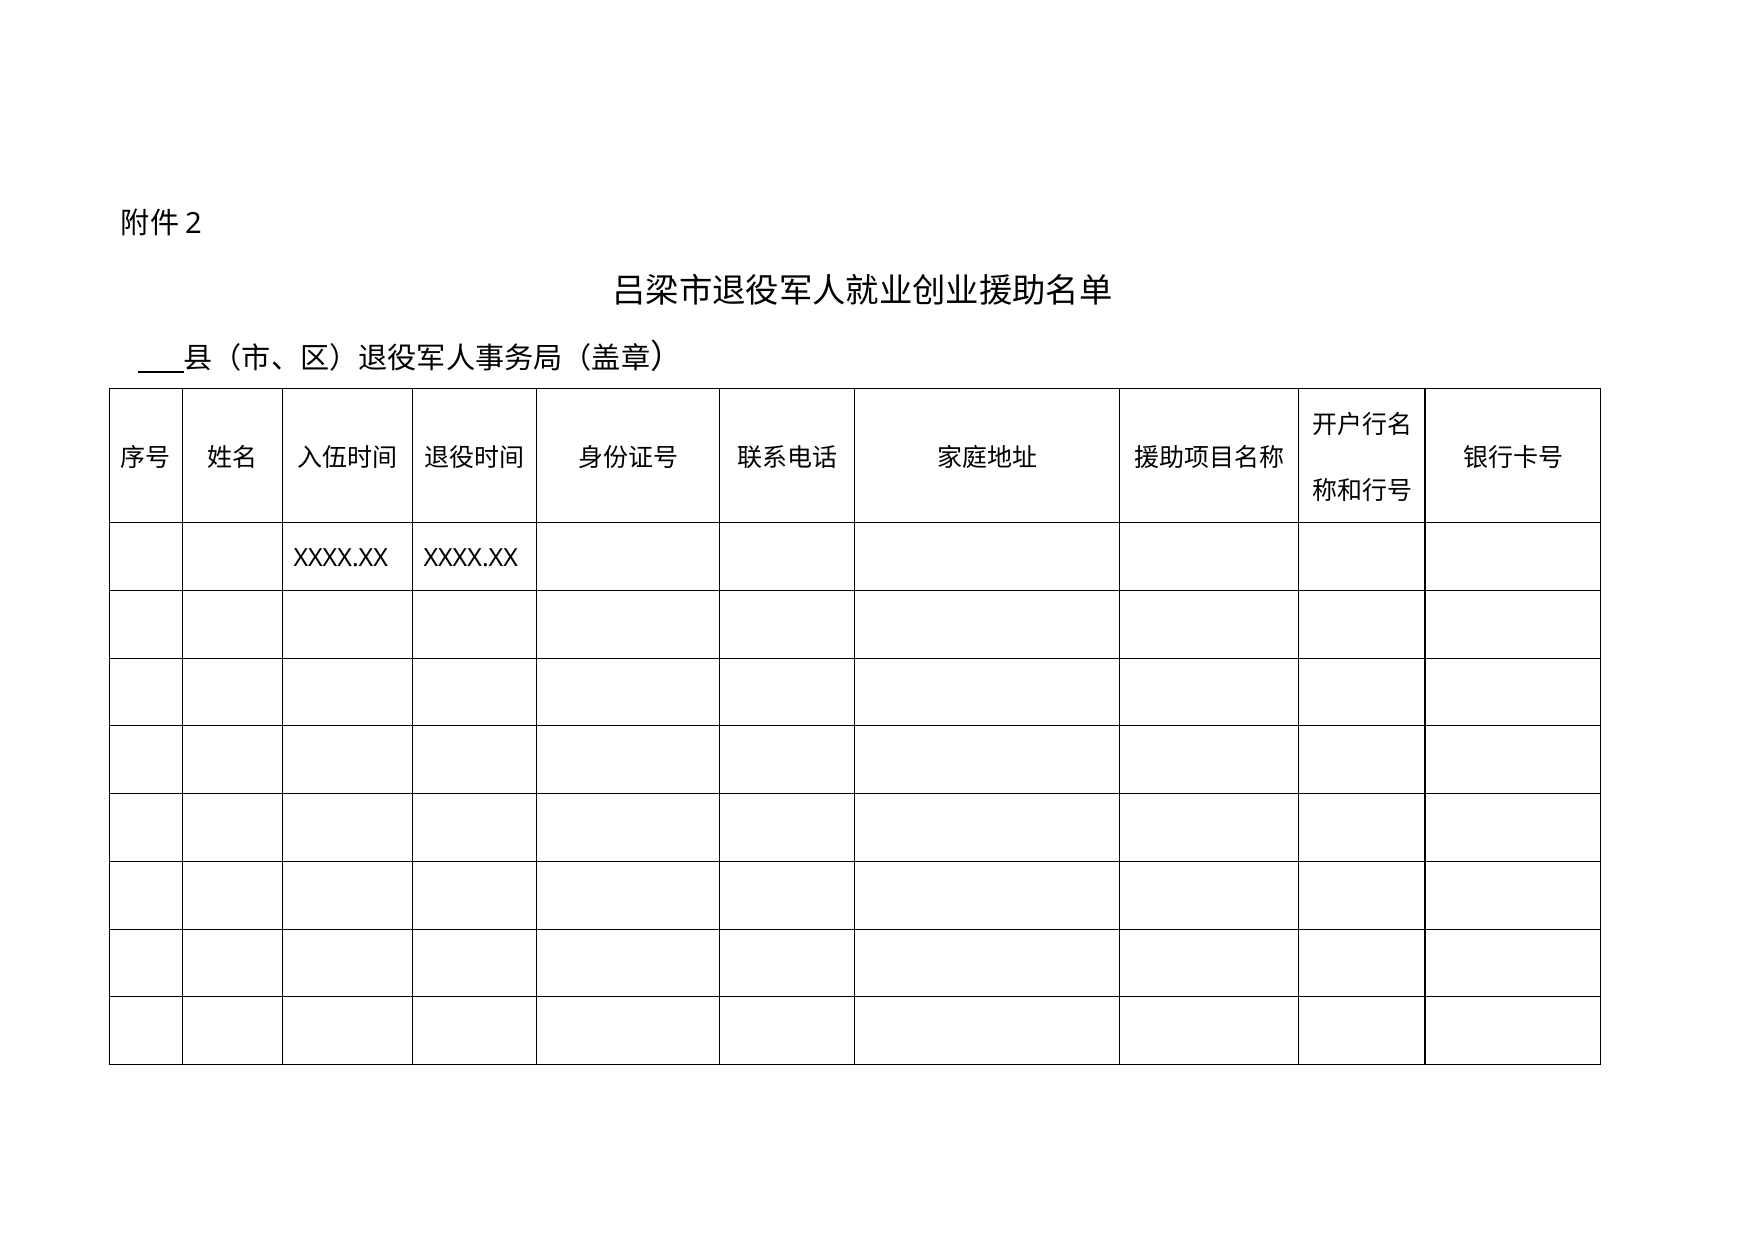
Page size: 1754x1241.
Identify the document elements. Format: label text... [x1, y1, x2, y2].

table_cell [537, 997, 719, 1064]
table_cell [1299, 659, 1424, 725]
table_cell [537, 930, 719, 996]
table_cell [1299, 523, 1424, 590]
table_cell [1120, 930, 1298, 996]
table_cell [720, 794, 854, 861]
table_cell [1299, 862, 1424, 928]
table_cell [1120, 659, 1298, 725]
table_cell [1299, 997, 1424, 1064]
table_cell [283, 726, 412, 793]
table_cell XXXX.XX [283, 523, 412, 590]
table_cell [283, 659, 412, 725]
table_cell [1426, 997, 1600, 1064]
table_header 家庭地址 [855, 389, 1119, 522]
table_cell [1426, 726, 1600, 793]
table_header 援助项目名称 [1120, 389, 1298, 522]
table_header 身份证号 [537, 389, 719, 522]
table_cell [855, 726, 1119, 793]
table_cell [720, 930, 854, 996]
table_cell [1426, 862, 1600, 928]
table_cell [855, 862, 1119, 928]
table_cell [413, 726, 536, 793]
table_cell [110, 997, 182, 1064]
table_cell [110, 523, 182, 590]
table_cell [110, 659, 182, 725]
table_header 开户行名称和行号 [1299, 389, 1424, 522]
table_cell [183, 997, 282, 1064]
table_cell [413, 591, 536, 658]
table_cell [1120, 523, 1298, 590]
table_cell [110, 726, 182, 793]
table_cell [1426, 523, 1600, 590]
text 县（市、区）退役军人事务局（盖章） [121, 321, 1604, 388]
table_cell [720, 591, 854, 658]
table_header 银行卡号 [1426, 389, 1600, 522]
table_cell [1299, 794, 1424, 861]
table_cell [183, 794, 282, 861]
table_cell [1299, 591, 1424, 658]
table_cell [183, 659, 282, 725]
table_cell [1426, 794, 1600, 861]
table_cell [1426, 659, 1600, 725]
table_cell [537, 659, 719, 725]
table_cell [1426, 930, 1600, 996]
table_cell [855, 591, 1119, 658]
table_cell [537, 523, 719, 590]
table_cell [720, 659, 854, 725]
table_cell [1120, 726, 1298, 793]
table_cell [413, 794, 536, 861]
table_cell [1120, 997, 1298, 1064]
table_cell [413, 659, 536, 725]
table_cell [183, 591, 282, 658]
table_cell [413, 862, 536, 928]
table_cell [720, 862, 854, 928]
table_cell [110, 591, 182, 658]
table_cell [855, 930, 1119, 996]
table_cell XXXX.XX [413, 523, 536, 590]
table_cell [283, 794, 412, 861]
table_cell [537, 591, 719, 658]
table_header 联系电话 [720, 389, 854, 522]
table_cell [855, 997, 1119, 1064]
table_cell [1426, 591, 1600, 658]
table_cell [537, 862, 719, 928]
table_cell [1120, 591, 1298, 658]
text 吕梁市退役军人就业创业援助名单 [121, 254, 1604, 321]
table_cell [855, 523, 1119, 590]
table_cell [283, 862, 412, 928]
table_cell [413, 997, 536, 1064]
table_cell [537, 726, 719, 793]
table_cell [1299, 726, 1424, 793]
table_cell [283, 997, 412, 1064]
table_header 退役时间 [413, 389, 536, 522]
table_cell [110, 794, 182, 861]
table_cell [720, 997, 854, 1064]
table_cell [283, 591, 412, 658]
table_cell [720, 726, 854, 793]
table_cell [1299, 930, 1424, 996]
table_cell [183, 930, 282, 996]
table_cell [283, 930, 412, 996]
table_cell [110, 930, 182, 996]
table_cell [1120, 794, 1298, 861]
table_cell [183, 862, 282, 928]
table_cell [1120, 862, 1298, 928]
table_cell [110, 862, 182, 928]
table_cell [413, 930, 536, 996]
table_header 姓名 [183, 389, 282, 522]
table_cell [537, 794, 719, 861]
table_cell [183, 523, 282, 590]
table_cell [855, 794, 1119, 861]
text 附件2 [121, 188, 1604, 254]
table_header 序号 [110, 389, 182, 522]
table_cell [855, 659, 1119, 725]
table_header 入伍时间 [283, 389, 412, 522]
table_cell [183, 726, 282, 793]
table_cell [720, 523, 854, 590]
